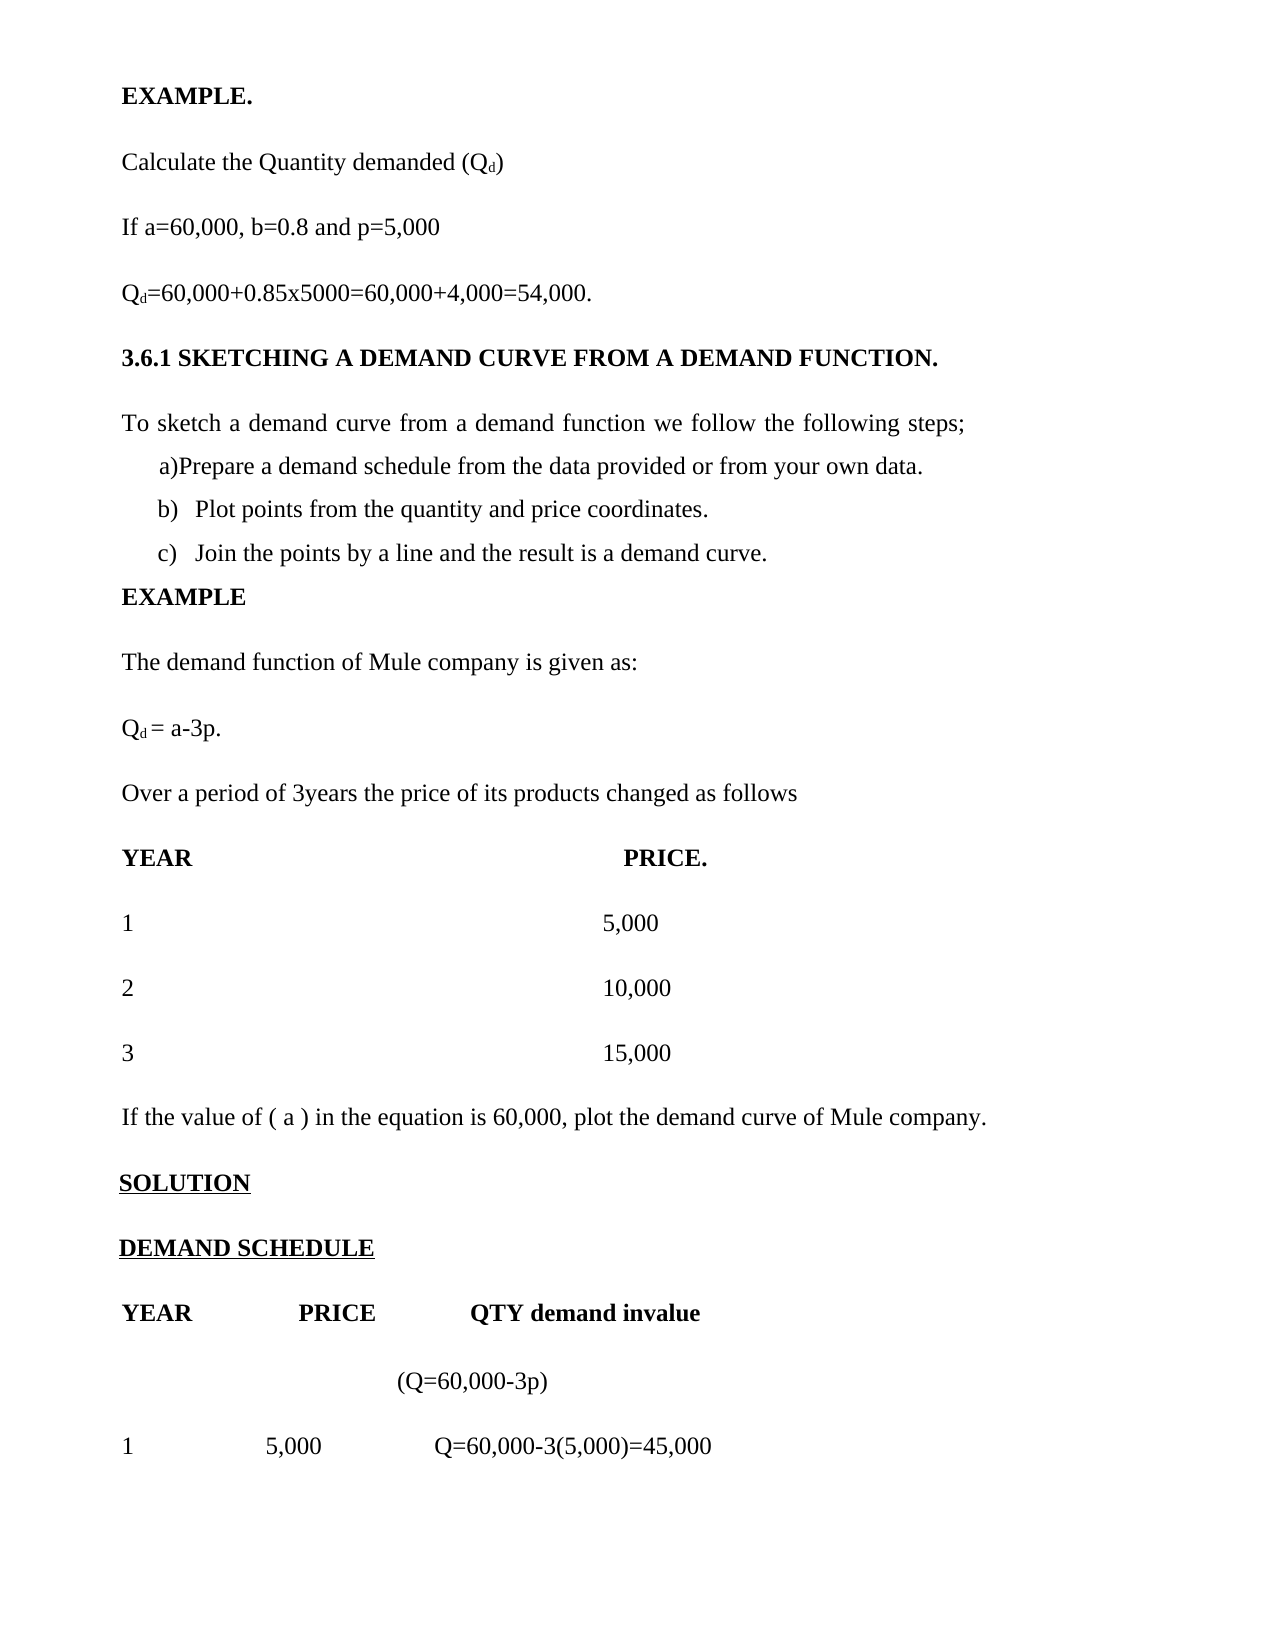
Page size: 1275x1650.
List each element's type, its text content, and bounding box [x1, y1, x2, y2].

subtitle YEAR PRICE QTY demand invalue [121, 1298, 1181, 1327]
text YEAR PRICE. [121, 843, 1181, 872]
subtitle EXAMPLE [121, 582, 1181, 611]
text If the value of ( a ) in the equation is 60,000, plot the demand curve of Mule company. [121, 1102, 1170, 1131]
text Qd=60,000+0.85x5000=60,000+4,000=54,000. [121, 278, 1170, 306]
text SOLUTION [118, 1168, 1207, 1196]
text Calculate the Quantity demanded (Qd) [121, 147, 1170, 176]
list Join the points by a line and the result is a demand curve. [157, 538, 1170, 567]
list 5,000 [121, 908, 1170, 937]
list Plot points from the quantity and price coordinates. [157, 494, 1170, 523]
text The demand function of Mule company is given as: [121, 647, 1170, 676]
text EXAMPLE. [121, 81, 1181, 110]
text (Q=60,000-3p) [63, 1366, 1207, 1394]
list 15,000 [121, 1038, 1170, 1067]
list 5,000 Q=60,000-3(5,000)=45,000 [121, 1431, 1170, 1460]
text 3.6.1 SKETCHING A DEMAND CURVE FROM A DEMAND FUNCTION. [121, 343, 1181, 372]
list 10,000 [121, 973, 1170, 1002]
text To sketch a demand curve from a demand function we follow the following steps; a)Prepare a demand schedule from the data provided or from your own data. [121, 408, 966, 480]
text Qd = a-3p. [121, 713, 1170, 742]
text Over a period of 3years the price of its products changed as follows [121, 778, 1170, 807]
subtitle DEMAND SCHEDULE [118, 1233, 1207, 1262]
text If a=60,000, b=0.8 and p=5,000 [121, 212, 1170, 241]
